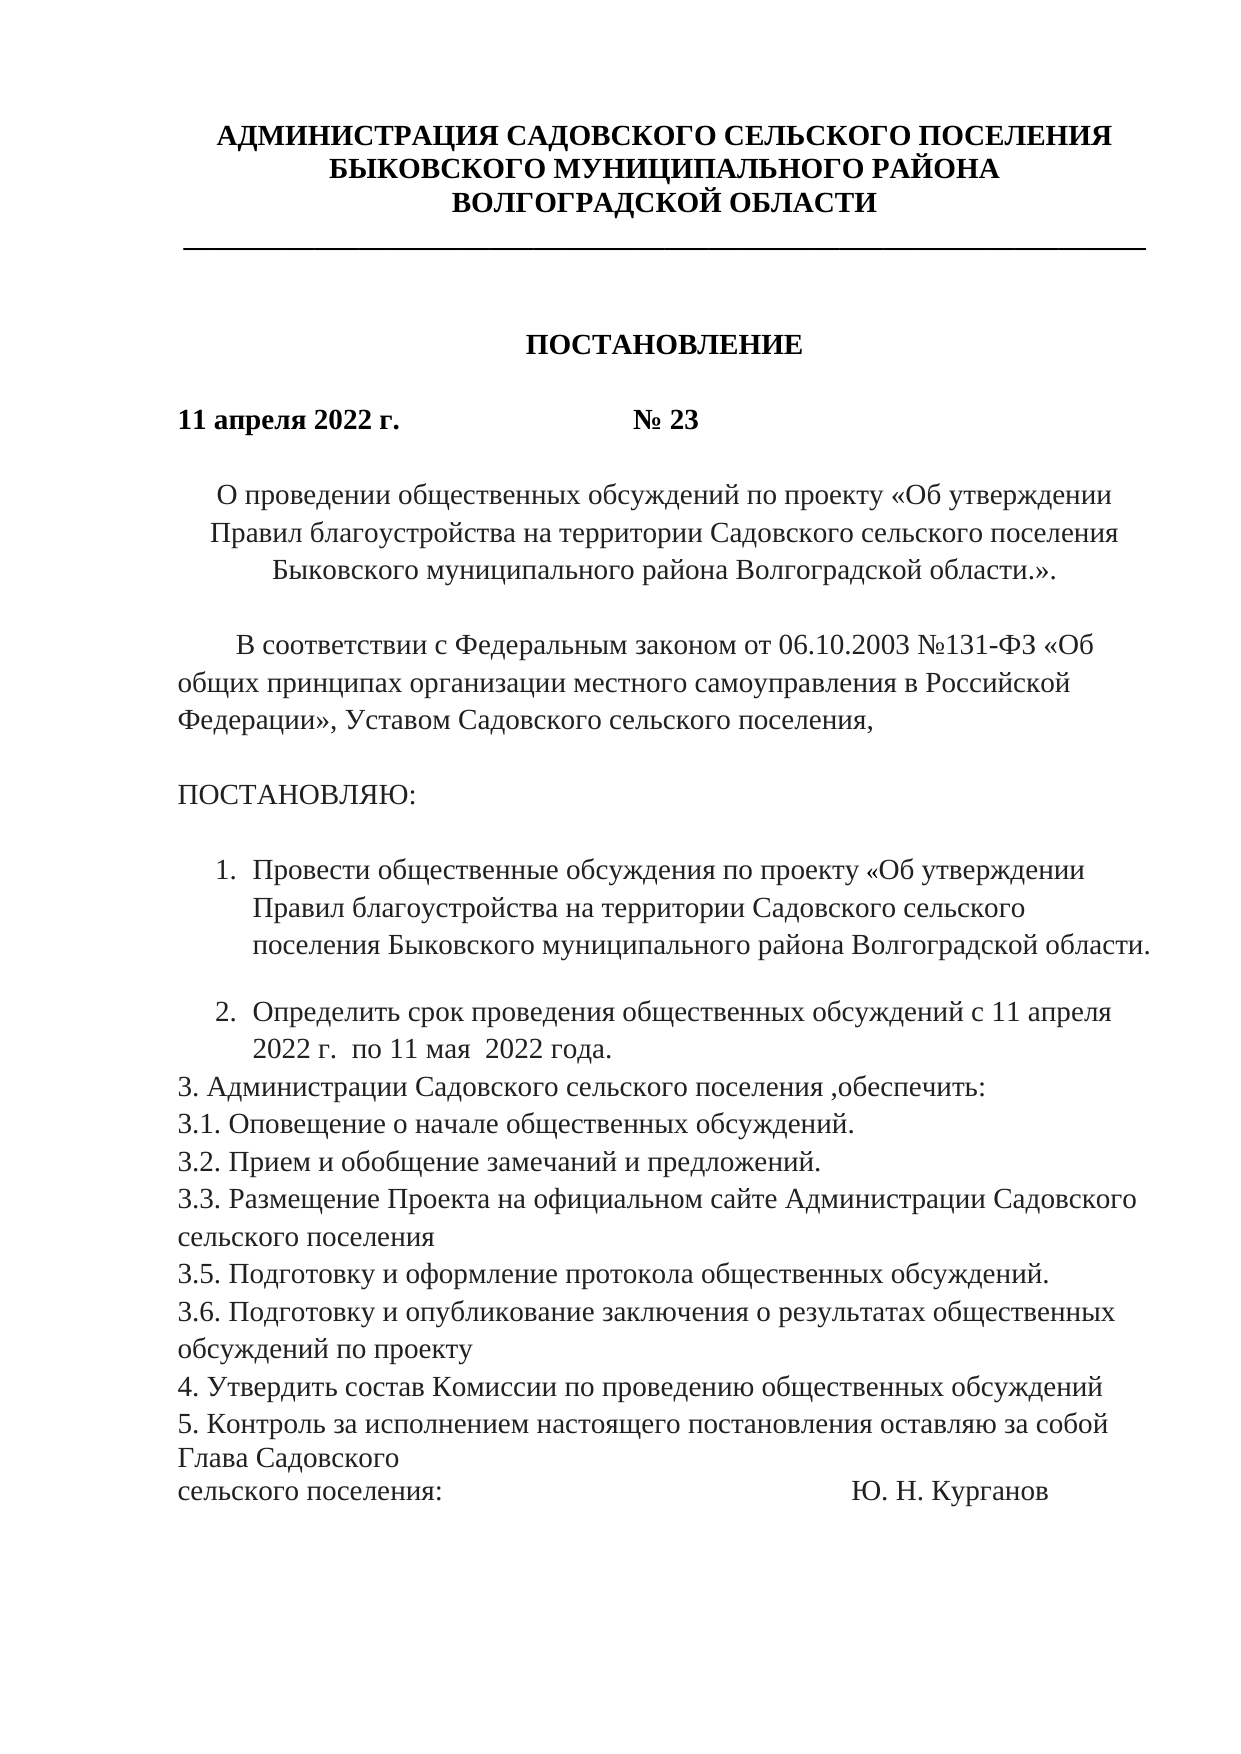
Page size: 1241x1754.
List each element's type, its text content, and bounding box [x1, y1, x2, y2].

text 11 апреля 2022 г. № 23 [177, 398, 1152, 436]
list Провести общественные обсуждения по проекту «Об утверждении Правил благоустройства на территории Садовского сельского поселения Быковского муниципального района Волгоградской области. [215, 848, 1152, 961]
text 3.5. Подготовку и оформление протокола общественных обсуждений. [177, 1252, 1152, 1290]
text 3. Администрации Садовского сельского поселения ,обеспечить: [177, 1065, 1152, 1102]
text О проведении общественных обсуждений по проекту «Об утверждении Правил благоустройства на территории Садовского сельского поселения Быковского муниципального района Волгоградской области.». [177, 473, 1152, 586]
text ПОСТАНОВЛЯЮ: [177, 773, 1152, 811]
text Глава Садовского [177, 1440, 1152, 1473]
text 3.2. Прием и обобщение замечаний и предложений. [177, 1140, 1152, 1177]
text 3.3. Размещение Проекта на официальном сайте Администрации Садовского сельского поселения [177, 1177, 1152, 1252]
text __________________________________________________________________ [177, 219, 1152, 252]
text 4. Утвердить состав Комиссии по проведению общественных обсуждений [177, 1365, 1152, 1402]
text 5. Контроль за исполнением настоящего постановления оставляю за собой [177, 1402, 1152, 1440]
text ВОЛГОГРАДСКОЙ ОБЛАСТИ [177, 185, 1152, 219]
text В соответствии с Федеральным законом от 06.10.2003 №131-ФЗ «Об общих принципах организации местного самоуправления в Российской Федерации», Уставом Садовского сельского поселения, [177, 623, 1152, 736]
text БЫКОВСКОГО МУНИЦИПАЛЬНОГО РАЙОНА [177, 152, 1152, 185]
text АДМИНИСТРАЦИЯ САДОВСКОГО СЕЛЬСКОГО ПОСЕЛЕНИЯ [177, 118, 1152, 152]
text ПОСТАНОВЛЕНИЕ [177, 323, 1152, 361]
list Определить срок проведения общественных обсуждений с 11 апреля 2022 г. по 11 мая 2022 года. [215, 990, 1152, 1065]
text сельского поселения: Ю. Н. Курганов [177, 1473, 1152, 1507]
text 3.1. Оповещение о начале общественных обсуждений. [177, 1102, 1152, 1140]
text 3.6. Подготовку и опубликование заключения о результатах общественных обсуждений по проекту [177, 1290, 1152, 1365]
